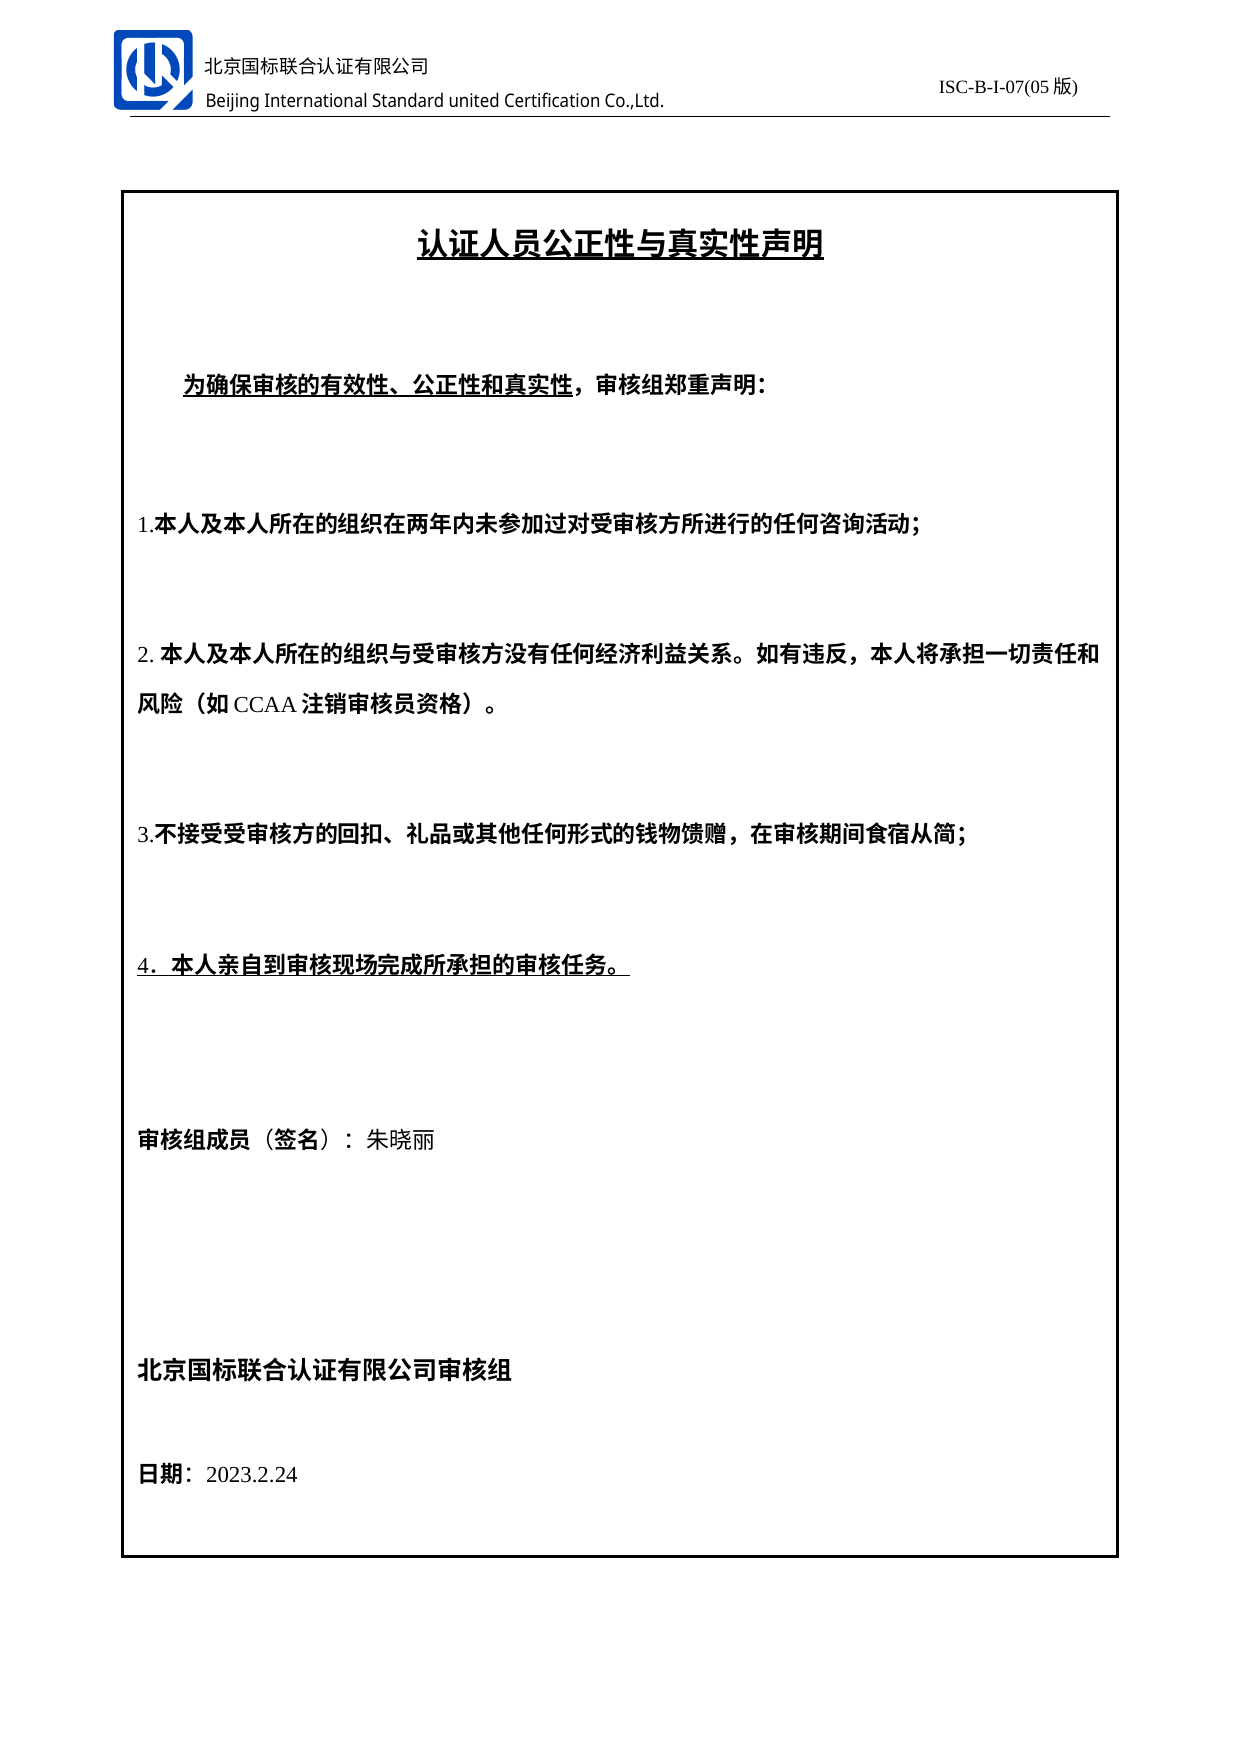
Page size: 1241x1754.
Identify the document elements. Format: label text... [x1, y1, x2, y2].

table_header 认证人员公正性与真实性声明 为确保审核的有效性、公正性和真实性，审核组郑重声明： 1.本人及本人所在的组织在两年内未参加过对受审核方所进行的任何咨询活动； 2. 本人及本人所在的组织与受审核方没有任何经济利益关系。如有违反，本人将承担一切责任和风险（如CCAA注销审核员资格）。 3.不接受受审核方的回扣、礼品或其他任何形式的钱物馈赠，在审核期间食宿从简； 4．本人亲自到审核现场完成所承担的审核任务。 审核组成员（签名）：朱晓丽 北京国标联合认证有限公司审核组 日期：2023.2.24 [124, 193, 1116, 1555]
picture [113, 30, 193, 110]
